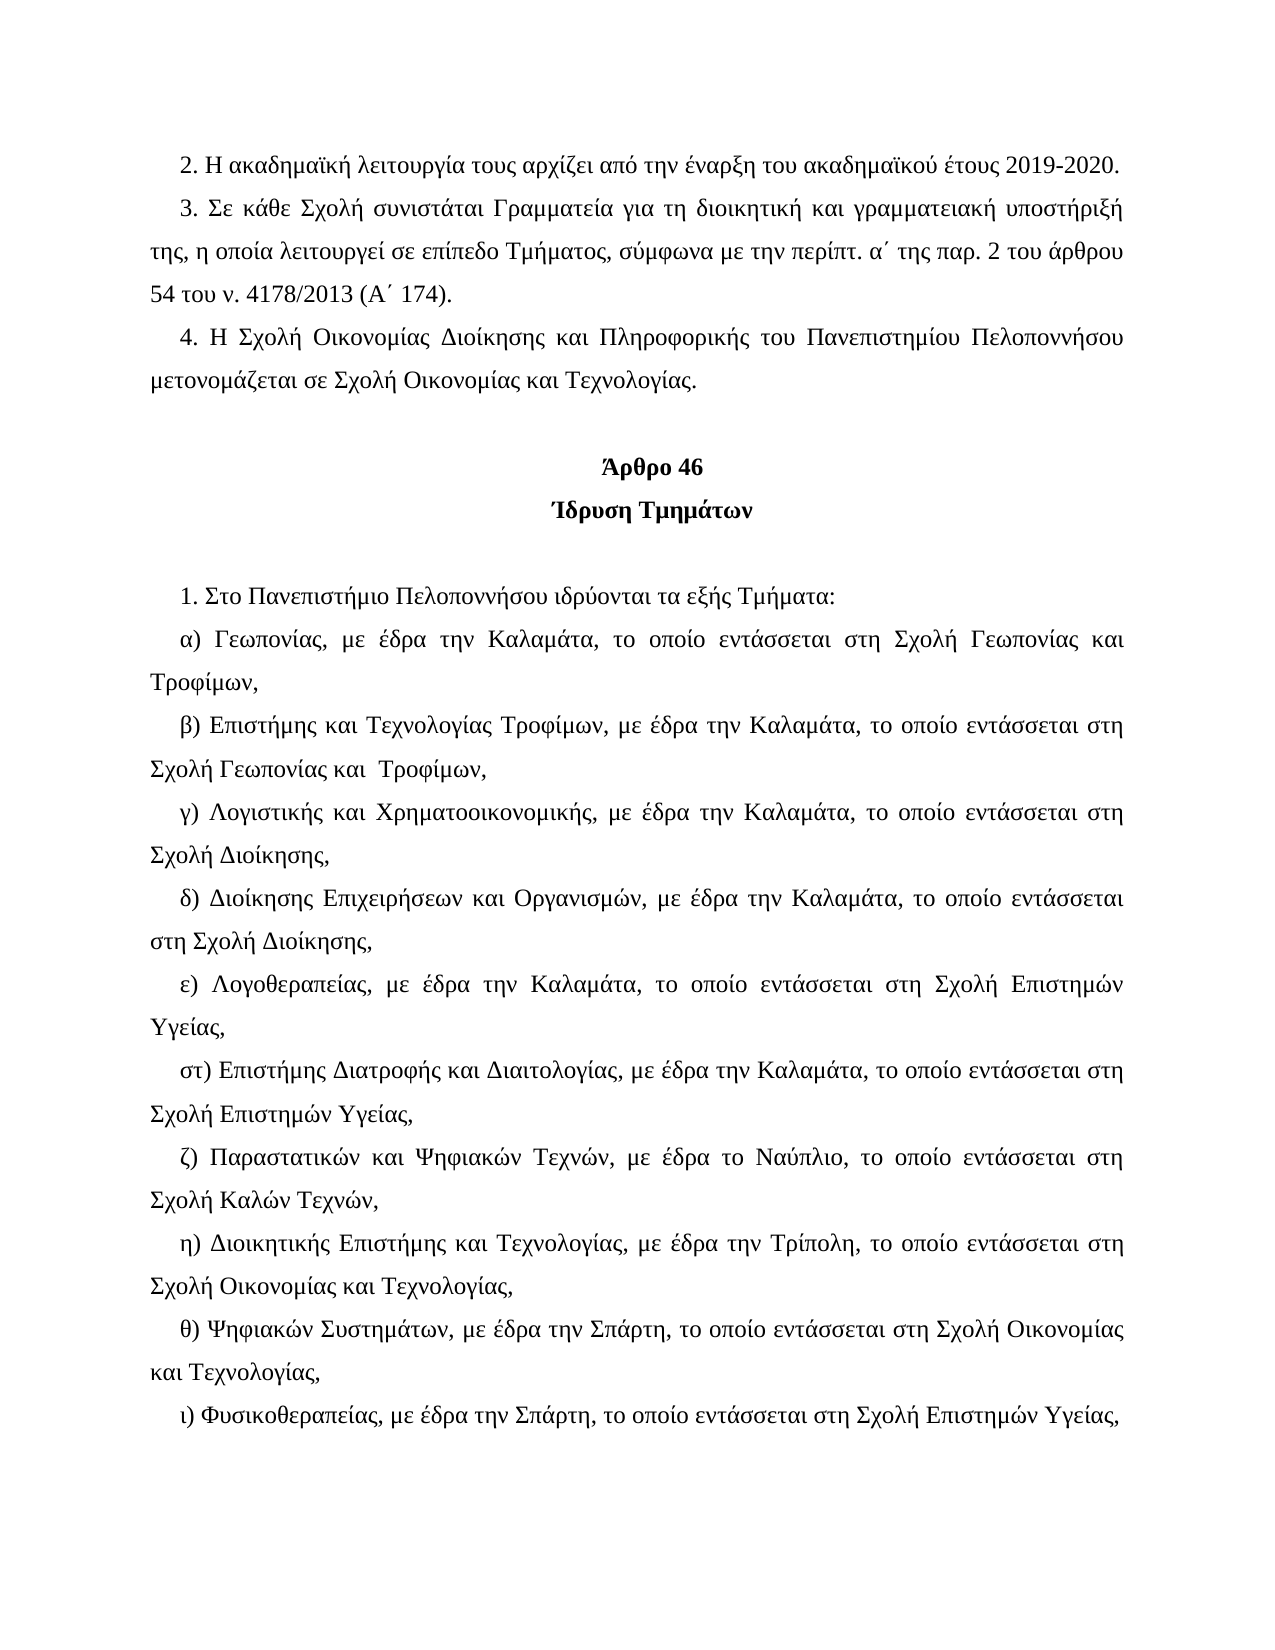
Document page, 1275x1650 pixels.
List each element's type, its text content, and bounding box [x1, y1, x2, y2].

text στ) Επιστήμης Διατροφής και Διαιτολογίας, με έδρα την Καλαμάτα, το οποίο εντάσσεται στη Σχολή Επιστημών Υγείας, [150, 1056, 1125, 1127]
text 3. Σε κάθε Σχολή συνιστάται Γραμματεία για τη διοικητική και γραμματειακή υποστήριξή της, η οποία λειτουργεί σε επίπεδο Τμήματος, σύμφωνα με την περίπτ. α΄ της παρ. 2 του άρθρου 54 του ν. 4178/2013 (Α΄ 174). [150, 193, 1125, 308]
text θ) Ψηφιακών Συστημάτων, με έδρα την Σπάρτη, το οποίο εντάσσεται στη Σχολή Οικονομίας και Τεχνολογίας, [150, 1314, 1125, 1386]
text β) Επιστήμης και Τεχνολογίας Τροφίμων, με έδρα την Καλαμάτα, το οποίο εντάσσεται στη Σχολή Γεωπονίας και Τροφίμων, [150, 711, 1125, 782]
text 2. Η ακαδημαϊκή λειτουργία τους αρχίζει από την έναρξη του ακαδημαϊκού έτους 2019-2020. [150, 150, 1125, 179]
text γ) Λογιστικής και Χρηματοοικονομικής, με έδρα την Καλαμάτα, το οποίο εντάσσεται στη Σχολή Διοίκησης, [150, 797, 1125, 869]
text δ) Διοίκησης Επιχειρήσεων και Οργανισμών, με έδρα την Καλαμάτα, το οποίο εντάσσεται στη Σχολή Διοίκησης, [150, 883, 1125, 955]
text ι) Φυσικοθεραπείας, με έδρα την Σπάρτη, το οποίο εντάσσεται στη Σχολή Επιστημών Υγείας, [150, 1401, 1125, 1429]
text α) Γεωπονίας, με έδρα την Καλαμάτα, το οποίο εντάσσεται στη Σχολή Γεωπονίας και Τροφίμων, [150, 624, 1125, 696]
text η) Διοικητικής Επιστήμης και Τεχνολογίας, με έδρα την Τρίπολη, το οποίο εντάσσεται στη Σχολή Οικονομίας και Τεχνολογίας, [150, 1228, 1125, 1300]
text 4. Η Σχολή Οικονομίας Διοίκησης και Πληροφορικής του Πανεπιστημίου Πελοποννήσου μετονομάζεται σε Σχολή Οικονομίας και Τεχνολογίας. [150, 322, 1125, 394]
text Άρθρο 46 [150, 452, 1125, 481]
text ε) Λογοθεραπείας, με έδρα την Καλαμάτα, το οποίο εντάσσεται στη Σχολή Επιστημών Υγείας, [150, 969, 1125, 1041]
text Ίδρυση Τμημάτων [150, 495, 1125, 524]
text ζ) Παραστατικών και Ψηφιακών Τεχνών, με έδρα το Ναύπλιο, το οποίο εντάσσεται στη Σχολή Καλών Τεχνών, [150, 1142, 1125, 1214]
text 1. Στο Πανεπιστήμιο Πελοποννήσου ιδρύονται τα εξής Τμήματα: [150, 581, 1125, 610]
